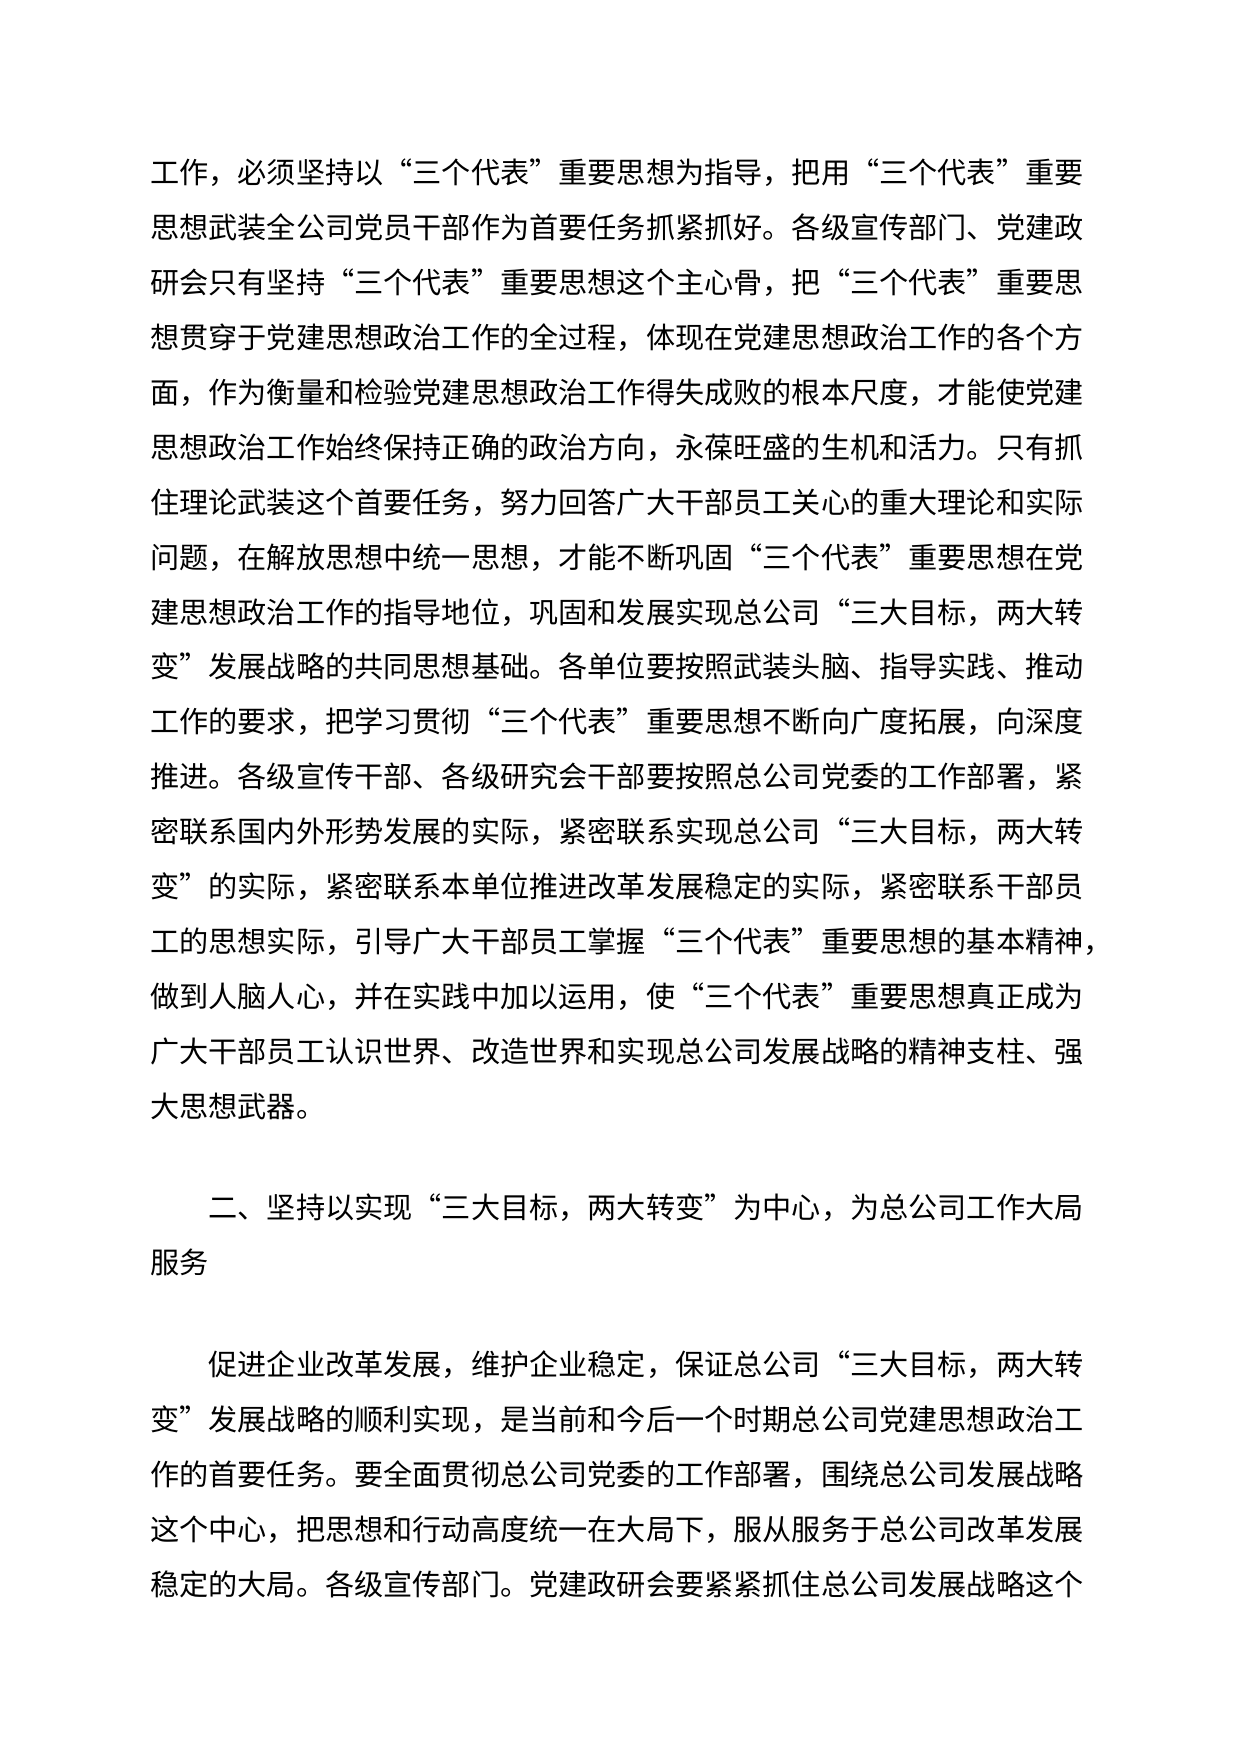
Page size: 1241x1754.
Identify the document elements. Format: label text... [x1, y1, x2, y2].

text 二、坚持以实现“三大目标，两大转变”为中心，为总公司工作大局服务 [150, 1185, 1090, 1282]
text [150, 1342, 1090, 1603]
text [150, 150, 1090, 1126]
